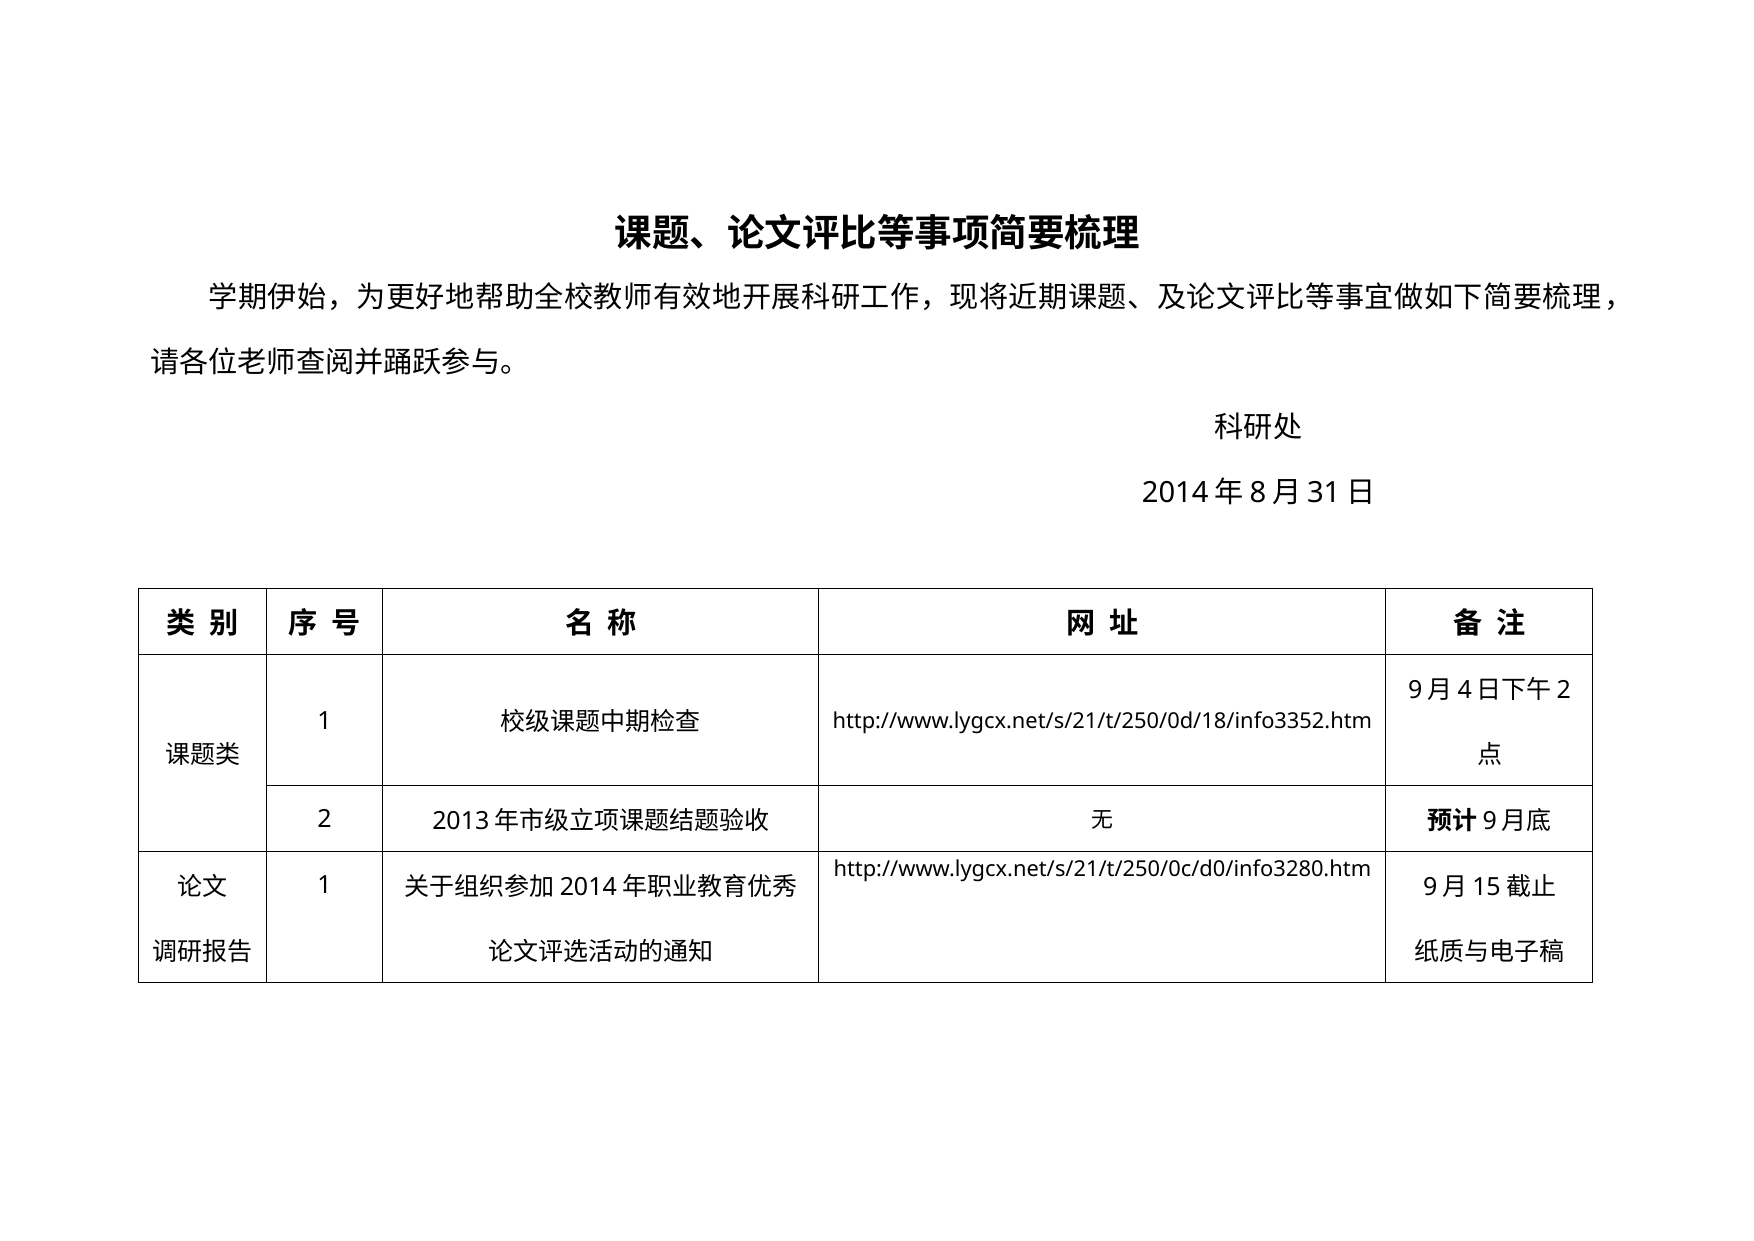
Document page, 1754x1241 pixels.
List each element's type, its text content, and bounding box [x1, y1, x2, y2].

table_cell 2013年市级立项课题结题验收 [383, 786, 818, 851]
text 科研处 [150, 393, 1604, 458]
table_cell 9月4日下午2点 [1386, 655, 1592, 785]
table_cell http://www.lygcx.net/s/21/t/250/0d/18/info3352.htm [819, 655, 1385, 785]
table_cell 1 [267, 655, 382, 785]
text 学期伊始，为更好地帮助全校教师有效地开展科研工作，现将近期课题、及论文评比等事宜做如下简要梳理，请各位老师查阅并踊跃参与。 [150, 263, 1604, 393]
table_cell 1 [267, 852, 382, 982]
text 2014年8月31日 [150, 458, 1604, 523]
table_header 网 址 [819, 589, 1385, 654]
table_header 备 注 [1386, 589, 1592, 654]
text 课题、论文评比等事项简要梳理 [150, 198, 1604, 263]
table_cell 无 [819, 786, 1385, 851]
table_cell 2 [267, 786, 382, 851]
table_cell 9月15截止 纸质与电子稿 [1386, 852, 1592, 982]
table_header 序 号 [267, 589, 382, 654]
table_cell 预计9月底 [1386, 786, 1592, 851]
table_cell 关于组织参加2014年职业教育优秀 论文评选活动的通知 [383, 852, 818, 982]
table_cell 论文 调研报告 等成果类 [139, 852, 266, 982]
table_header 名 称 [383, 589, 818, 654]
table_cell 课题类 [139, 655, 266, 851]
table_cell 校级课题中期检查 [383, 655, 818, 785]
table_header 类 别 [139, 589, 266, 654]
table_cell http://www.lygcx.net/s/21/t/250/0c/d0/info3280.htm [819, 852, 1385, 982]
